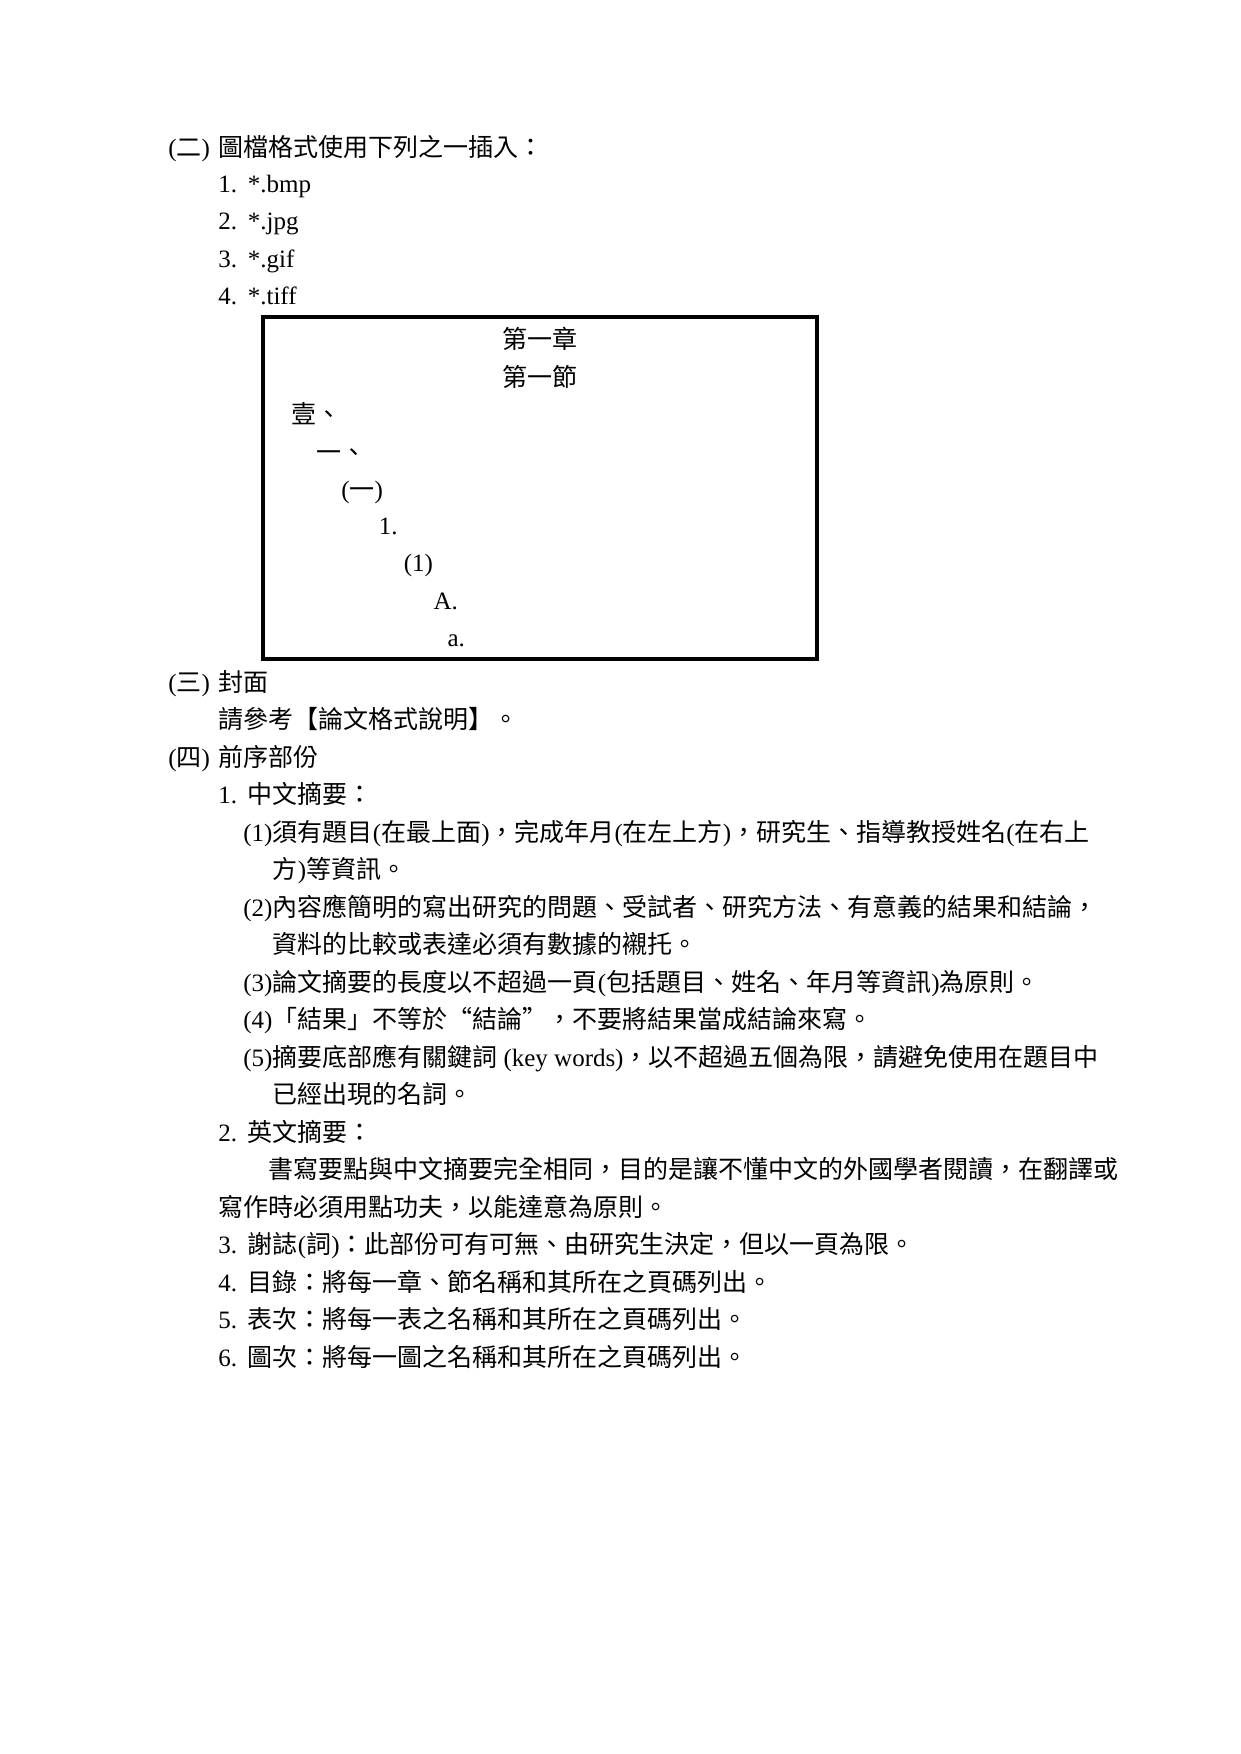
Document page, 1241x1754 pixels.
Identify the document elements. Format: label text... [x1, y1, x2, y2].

list 表次：將每一表之名稱和其所在之頁碼列出。 [218, 1299, 1122, 1336]
list 封面 [168, 661, 1122, 699]
list 中文摘要： [218, 774, 1122, 811]
list *.bmp [218, 164, 1122, 202]
list 內容應簡明的寫出研究的問題、受試者、研究方法、有意義的結果和結論，資料的比較或表達必須有數據的襯托。 [243, 886, 1122, 961]
list 論文摘要的長度以不超過一頁(包括題目、姓名、年月等資訊)為原則。 [243, 961, 1122, 999]
list 摘要底部應有關鍵詞 (key words)，以不超過五個為限，請避免使用在題目中已經出現的名詞。 [243, 1036, 1122, 1111]
list 「結果」不等於“結論”，不要將結果當成結論來寫。 [243, 999, 1122, 1036]
list 英文摘要： [218, 1111, 1122, 1149]
list 目錄：將每一章、節名稱和其所在之頁碼列出。 [218, 1261, 1122, 1299]
list 書寫要點與中文摘要完全相同，目的是讓不懂中文的外國學者閱讀，在翻譯或寫作時必須用點功夫，以能達意為原則。 [218, 1149, 1122, 1224]
list 謝誌(詞)：此部份可有可無、由研究生決定，但以一頁為限。 [218, 1224, 1122, 1261]
list 圖檔格式使用下列之一插入： [168, 127, 1122, 164]
list 請參考【論文格式說明】。 [168, 699, 1122, 736]
list *.gif [218, 239, 1122, 277]
list *.jpg [218, 202, 1122, 239]
list 圖次：將每一圖之名稱和其所在之頁碼列出。 [218, 1336, 1122, 1374]
table_header 第一章 第一節 壹、 一、 (一) 1. (1) A. a. [265, 319, 815, 657]
list 前序部份 [168, 736, 1122, 774]
list 須有題目(在最上面)，完成年月(在左上方)，研究生、指導教授姓名(在右上方)等資訊。 [243, 811, 1122, 886]
list *.tiff [218, 277, 1122, 314]
